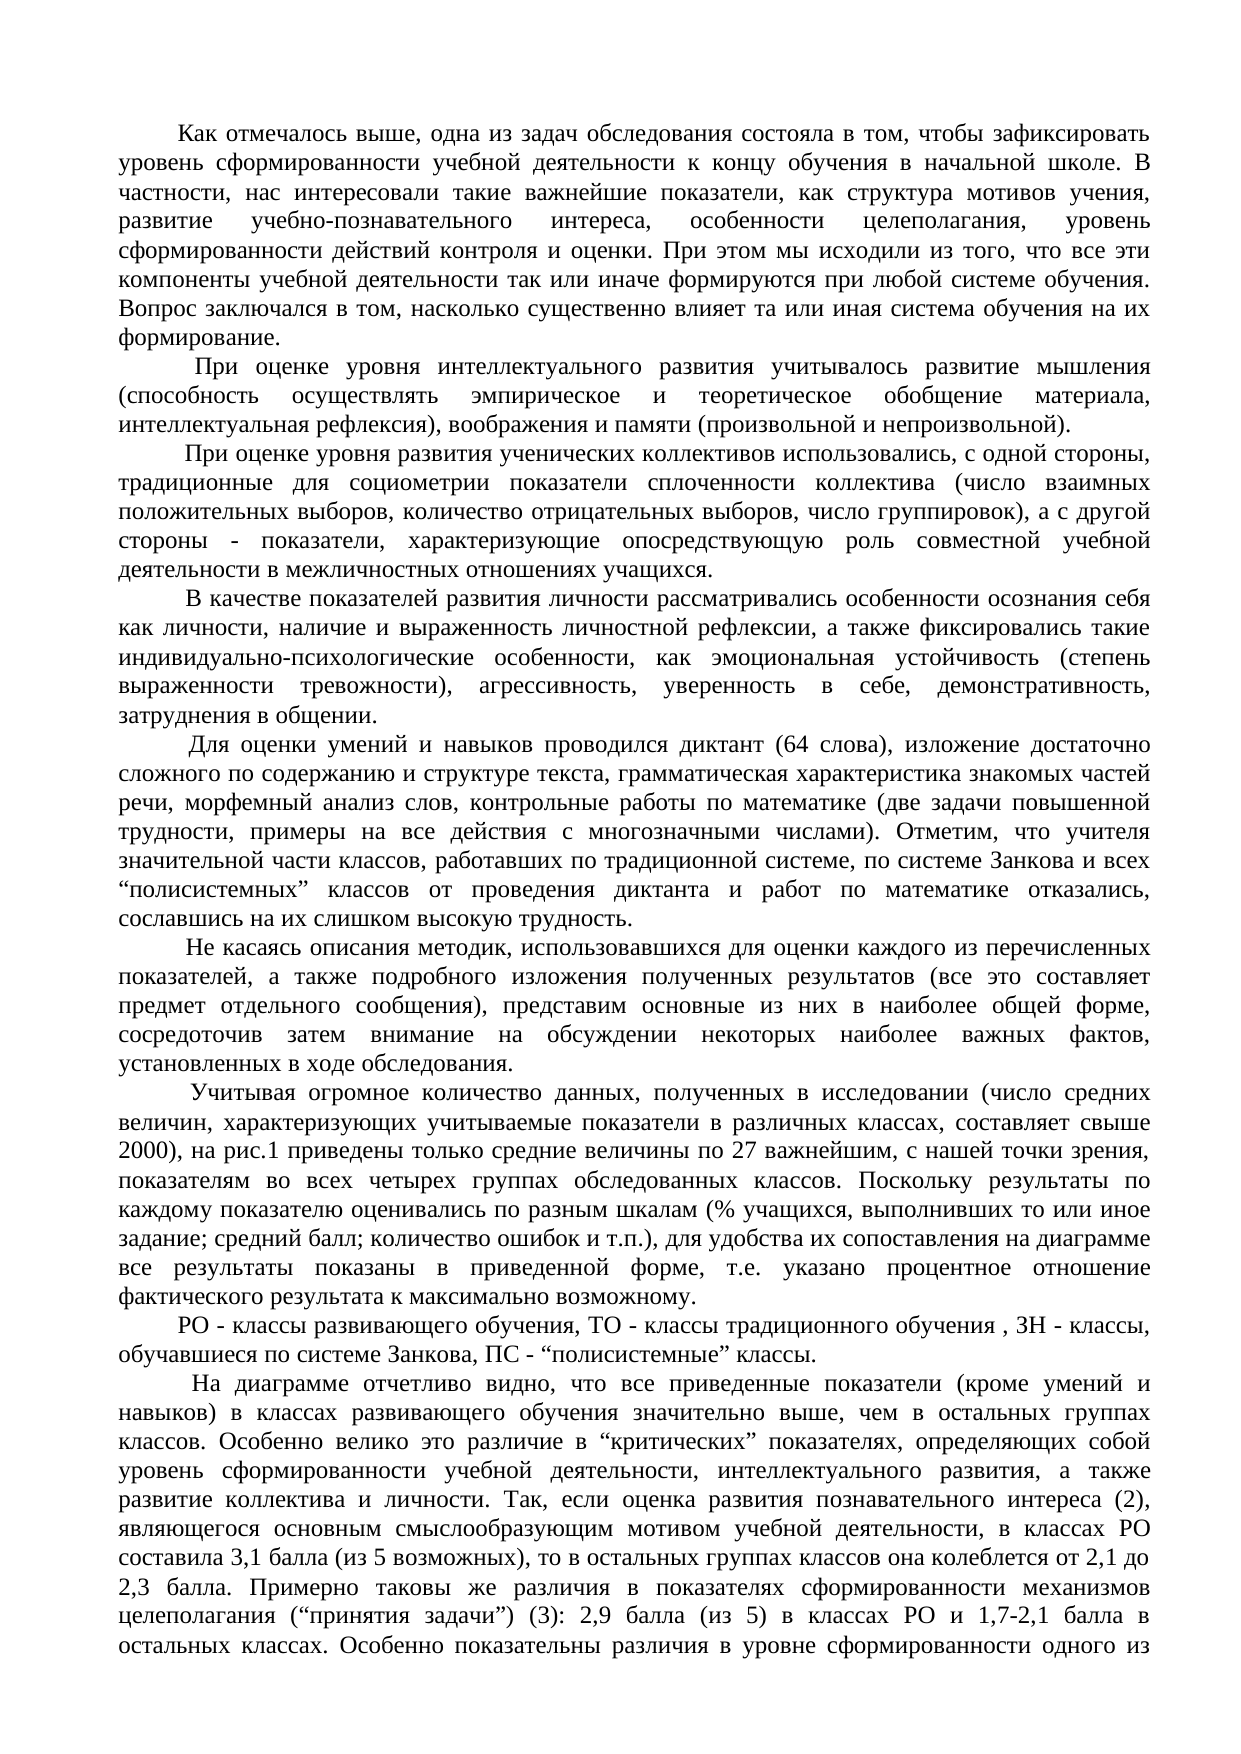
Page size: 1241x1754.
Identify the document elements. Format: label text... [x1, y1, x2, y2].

text Для оценки умений и навыков проводился диктант (64 слова), изложение достаточно сложного по содержанию и структуре текста, грамматическая характеристика знакомых частей речи, морфемный анализ слов, контрольные работы по математике (две задачи повышенной трудности, примеры на все действия с многозначными числами). Отметим, что учителя значительной части классов, работавших по традиционной системе, по системе Занкова и всех “полисистемных” классов от проведения диктанта и работ по математике отказались, сославшись на их слишком высокую трудность. [118, 728, 1152, 932]
text При оценке уровня интеллектуального развития учитывалось развитие мышления (способность осуществлять эмпирическое и теоретическое обобщение материала, интеллектуальная рефлексия), воображения и памяти (произвольной и непроизвольной). [118, 351, 1152, 438]
text Как отмечалось выше, одна из задач обследования состояла в том, чтобы зафиксировать уровень сформированности учебной деятельности к концу обучения в начальной школе. В частности, нас интересовали такие важнейшие показатели, как структура мотивов учения, развитие учебно-познавательного интереса, особенности целеполагания, уровень сформированности действий контроля и оценки. При этом мы исходили из того, что все эти компоненты учебной деятельности так или иначе формируются при любой системе обучения. Вопрос заключался в том, насколько существенно влияет та или иная система обучения на их формирование. [118, 118, 1152, 351]
text Учитывая огромное количество данных, полученных в исследовании (число средних величин, характеризующих учитываемые показатели в различных классах, составляет свыше 2000), на рис.1 приведены только средние величины по 27 важнейшим, с нашей точки зрения, показателям во всех четырех группах обследованных классов. Поскольку результаты по каждому показателю оценивались по разным шкалам (% учащихся, выполнивших то или иное задание; средний балл; количество ошибок и т.п.), для удобства их сопоставления на диаграмме все результаты показаны в приведенной форме, т.е. указано процентное отношение фактического результата к максимально возможному. [118, 1077, 1152, 1310]
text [118, 1368, 1152, 1658]
text Не касаясь описания методик, использовавшихся для оценки каждого из перечисленных показателей, а также подробного изложения полученных результатов (все это составляет предмет отдельного сообщения), представим основные из них в наиболее общей форме, сосредоточив затем внимание на обсуждении некоторых наиболее важных фактов, установленных в ходе обследования. [118, 932, 1152, 1077]
text РО - классы развивающего обучения, ТО - классы традиционного обучения , ЗН - классы, обучавшиеся по системе Занкова, ПС - “полисистемные” классы. [118, 1310, 1152, 1368]
text В качестве показателей развития личности рассматривались особенности осознания себя как личности, наличие и выраженность личностной рефлексии, а также фиксировались такие индивидуально-психологические особенности, как эмоциональная устойчивость (степень выраженности тревожности), агрессивность, уверенность в себе, демонстративность, затруднения в общении. [118, 583, 1152, 728]
text При оценке уровня развития ученических коллективов использовались, с одной стороны, традиционные для социометрии показатели сплоченности коллектива (число взаимных положительных выборов, количество отрицательных выборов, число группировок), а с другой стороны - показатели, характеризующие опосредствующую роль совместной учебной деятельности в межличностных отношениях учащихся. [118, 438, 1152, 583]
